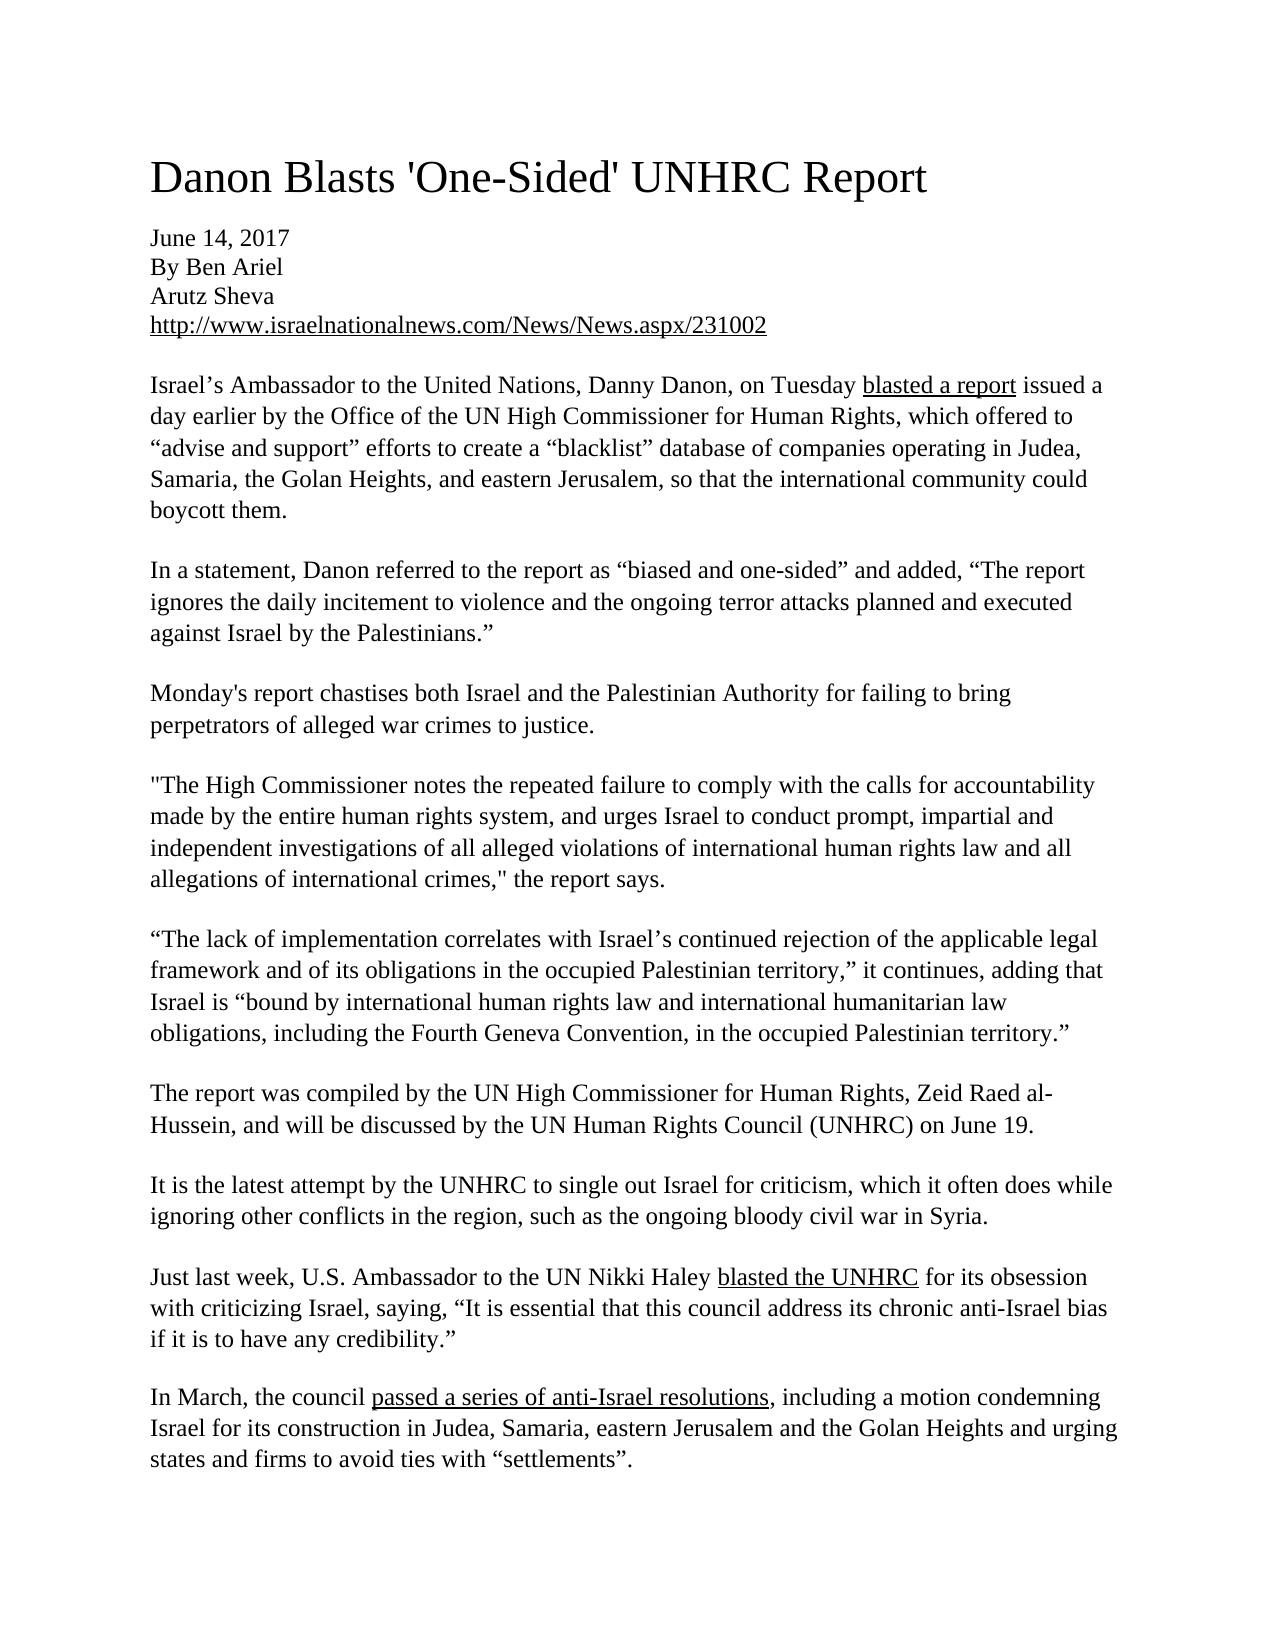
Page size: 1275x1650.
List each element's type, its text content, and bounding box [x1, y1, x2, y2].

text It is the latest attempt by the UNHRC to single out Israel for criticism, which it often does while ignoring other conflicts in the region, such as the ongoing bloody civil war in Syria. [150, 1168, 1125, 1230]
text Monday's report chastises both Israel and the Palestinian Authority for failing to bring perpetrators of alleged war crimes to justice. [150, 676, 1125, 738]
text By Ben Ariel [150, 252, 1125, 281]
text http://www.israelnationalnews.com/News/News.aspx/231002 [150, 310, 1125, 338]
text Danon Blasts 'One-Sided' UNHRC Report [150, 150, 1125, 203]
text In March, the council passed a series of anti-Israel resolutions, including a motion condemning Israel for its construction in Judea, Samaria, eastern Jerusalem and the Golan Heights and urging states and firms to avoid ties with “settlements”. [150, 1382, 1125, 1473]
text “The lack of implementation correlates with Israel’s continued rejection of the applicable legal framework and of its obligations in the occupied Palestinian territory,” it continues, adding that Israel is “bound by international human rights law and international humanitarian law obligations, including the Fourth Geneva Convention, in the occupied Palestinian territory.” [150, 922, 1125, 1047]
text "The High Commissioner notes the repeated failure to comply with the calls for accountability made by the entire human rights system, and urges Israel to conduct prompt, impartial and independent investigations of all alleged violations of international human rights law and all allegations of international crimes," the report says. [150, 768, 1125, 893]
text In a statement, Danon referred to the report as “biased and one-sided” and added, “The report ignores the daily incitement to violence and the ongoing terror attacks planned and executed against Israel by the Palestinians.” [150, 553, 1125, 647]
text June 14, 2017 [150, 223, 1125, 252]
text The report was compiled by the UN High Commissioner for Human Rights, Zeid Raed al-Hussein, and will be discussed by the UN Human Rights Council (UNHRC) on June 19. [150, 1076, 1125, 1138]
text Just last week, U.S. Ambassador to the UN Nikki Haley blasted the UNHRC for its obsession with criticizing Israel, saying, “It is essential that this council address its chronic anti-Israel bias if it is to have any credibility.” [150, 1259, 1125, 1353]
text Arutz Sheva [150, 281, 1125, 310]
text Israel’s Ambassador to the United Nations, Danny Danon, on Tuesday blasted a report issued a day earlier by the Office of the UN High Commissioner for Human Rights, which offered to “advise and support” efforts to create a “blacklist” database of companies operating in Judea, Samaria, the Golan Heights, and eastern Jerusalem, so that the international community could boycott them. [150, 368, 1125, 524]
